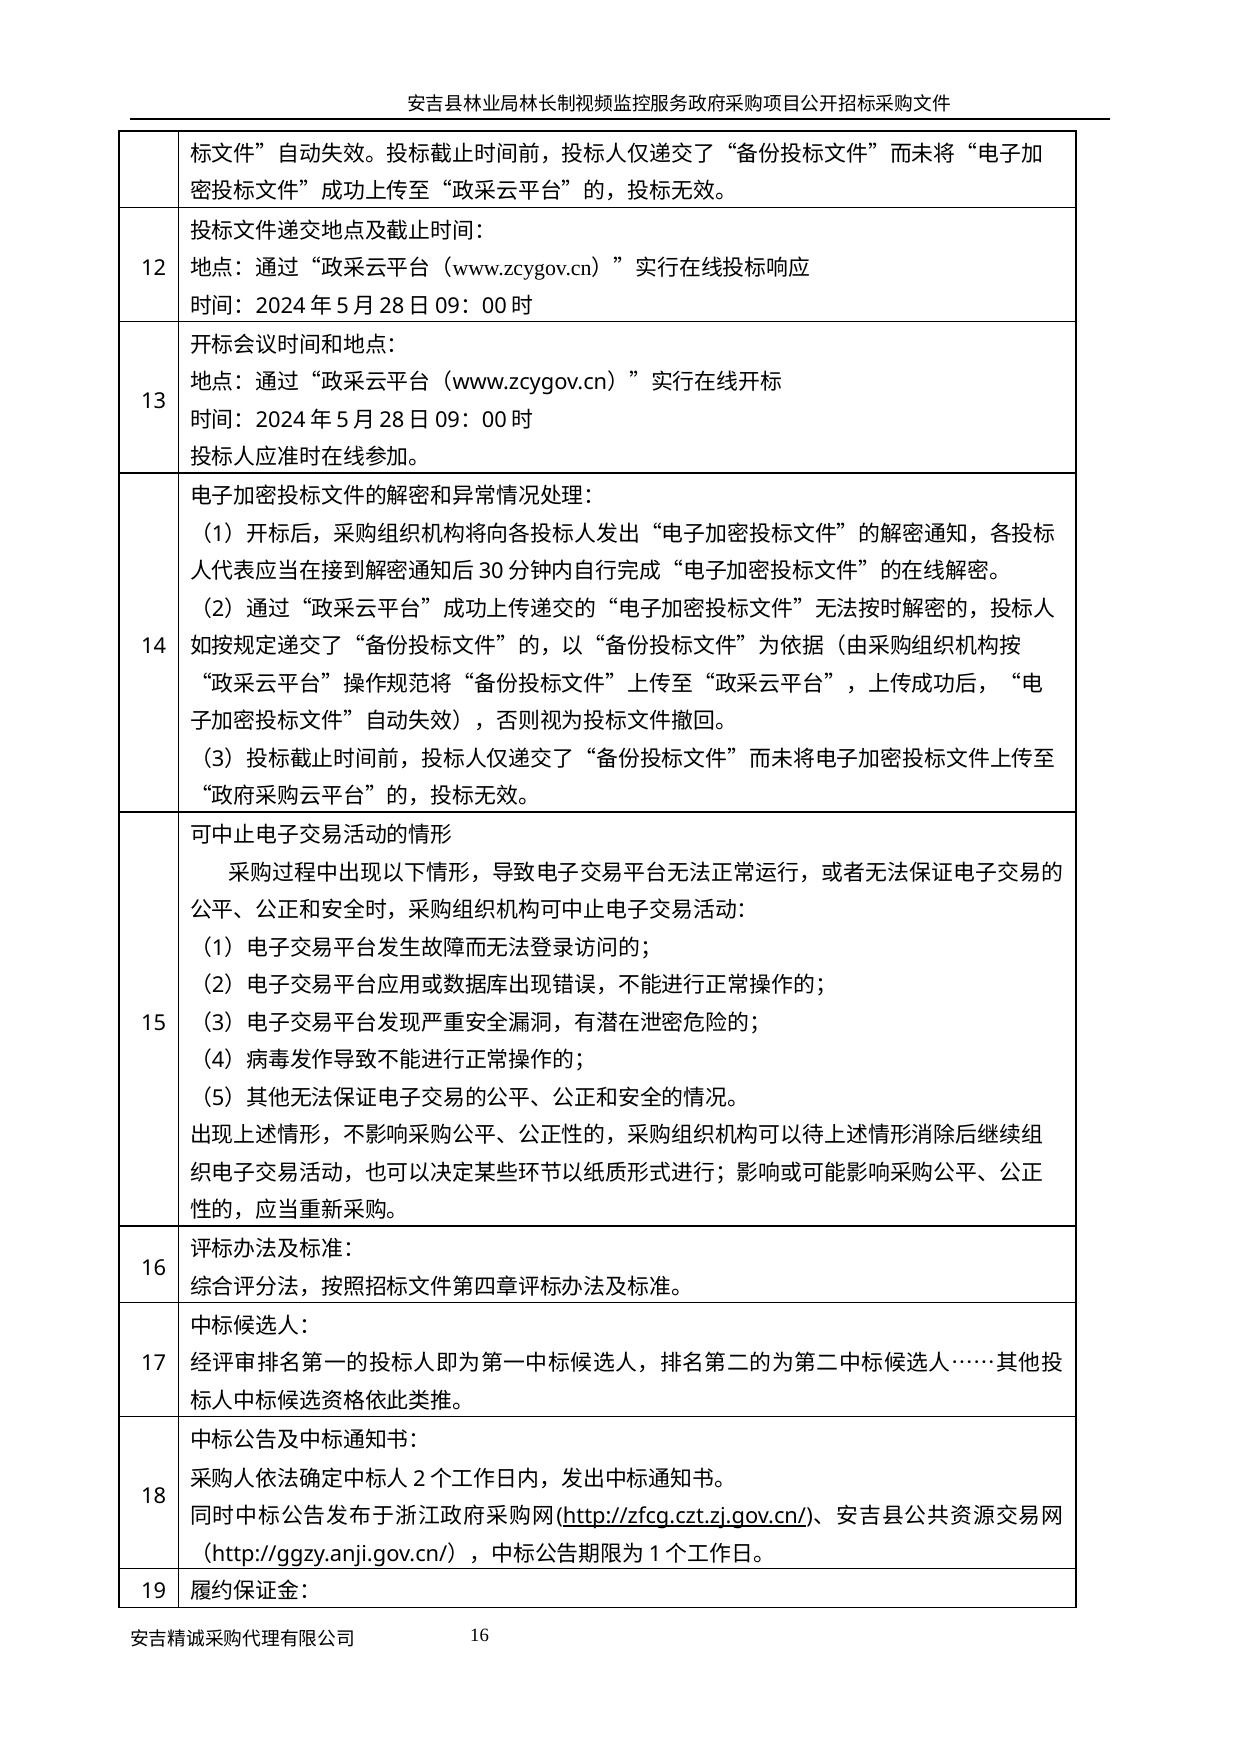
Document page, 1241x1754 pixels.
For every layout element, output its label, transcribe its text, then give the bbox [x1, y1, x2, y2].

table_cell 电子加密投标文件的解密和异常情况处理： （1）开标后，采购组织机构将向各投标人发出“电子加密投标文件”的解密通知，各投标人代表应当在接到解密通知后30分钟内自行完成“电子加密投标文件”的在线解密。 （2）通过“政采云平台”成功上传递交的“电子加密投标文件”无法按时解密的，投标人如按规定递交了“备份投标文件”的，以“备份投标文件”为依据（由采购组织机构按“政采云平台”操作规范将“备份投标文件”上传至“政采云平台”，上传成功后，“电子加密投标文件”自动失效），否则视为投标文件撤回。 （3）投标截止时间前，投标人仅递交了“备份投标文件”而未将电子加密投标文件上传至“政府采购云平台”的，投标无效。 [179, 474, 1075, 811]
table_cell 中标候选人： 经评审排名第一的投标人即为第一中标候选人，排名第二的为第二中标候选人……其他投标人中标候选资格依此类推。 [179, 1303, 1075, 1416]
table_cell 可中止电子交易活动的情形 采购过程中出现以下情形，导致电子交易平台无法正常运行，或者无法保证电子交易的公平、公正和安全时，采购组织机构可中止电子交易活动： （1）电子交易平台发生故障而无法登录访问的； （2）电子交易平台应用或数据库出现错误，不能进行正常操作的； （3）电子交易平台发现严重安全漏洞，有潜在泄密危险的； （4）病毒发作导致不能进行正常操作的； （5）其他无法保证电子交易的公平、公正和安全的情况。 出现上述情形，不影响采购公平、公正性的，采购组织机构可以待上述情形消除后继续组织电子交易活动，也可以决定某些环节以纸质形式进行；影响或可能影响采购公平、公正性的，应当重新采购。 [179, 813, 1075, 1225]
table_cell 12 [120, 208, 178, 321]
table_cell 19 [120, 1569, 178, 1606]
table_cell 中标公告及中标通知书： 采购人依法确定中标人2个工作日内，发出中标通知书。 同时中标公告发布于浙江政府采购网(http://zfcg.czt.zj.gov.cn/)、安吉县公共资源交易网（http://ggzy.anji.gov.cn/），中标公告期限为1个工作日。 [179, 1417, 1075, 1567]
table_cell 履约保证金： 不收取。 [179, 1569, 1075, 1606]
table_cell 开标会议时间和地点： 地点：通过“政采云平台（www.zcygov.cn）”实行在线开标 时间：2024年5月28日09：00时 投标人应准时在线参加。 [179, 322, 1075, 472]
table_cell 评标办法及标准： 综合评分法，按照招标文件第四章评标办法及标准。 [179, 1227, 1075, 1302]
table_cell 14 [120, 474, 178, 811]
table_cell 15 [120, 813, 178, 1225]
table_cell 16 [120, 1227, 178, 1302]
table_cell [179, 132, 1075, 206]
table_cell 投标文件递交地点及截止时间： 地点：通过“政采云平台（www.zcygov.cn）”实行在线投标响应 时间：2024年5月28日09：00时 [179, 208, 1075, 321]
table_cell 13 [120, 322, 178, 472]
table_cell 17 [120, 1303, 178, 1416]
table_cell 11 [120, 132, 178, 206]
table_cell 18 [120, 1417, 178, 1567]
